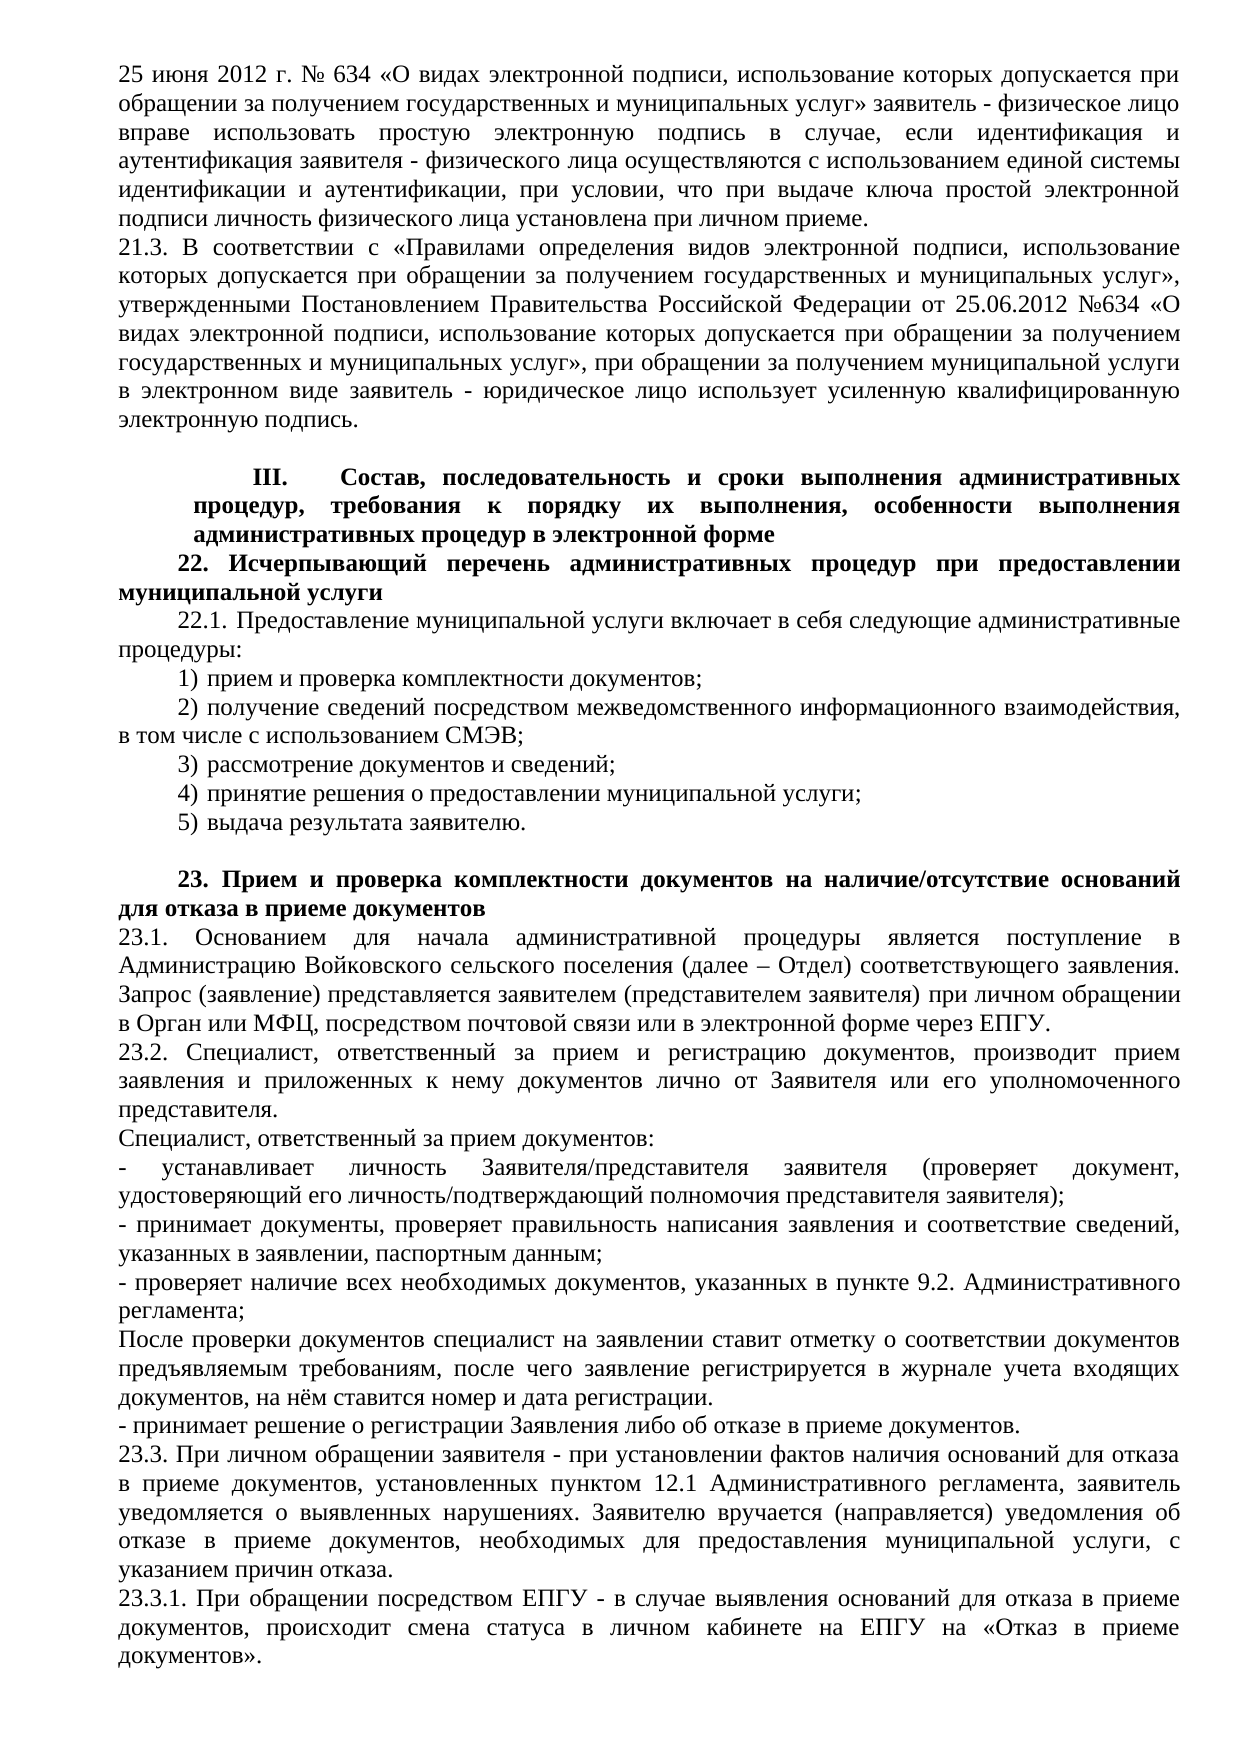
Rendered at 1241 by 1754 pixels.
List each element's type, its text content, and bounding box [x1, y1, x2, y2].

text - проверяет наличие всех необходимых документов, указанных в пункте 9.2. Административного регламента; [118, 1267, 1181, 1324]
text Специалист, ответственный за прием документов: [118, 1123, 1181, 1152]
list получение сведений посредством межведомственного информационного взаимодействия, в том числе с использованием СМЭВ; [118, 692, 1181, 749]
list Предоставление муниципальной услуги включает в себя следующие административные процедуры: [118, 605, 1181, 663]
list Состав, последовательность и сроки выполнения административных процедур, требования к порядку их выполнения, особенности выполнения административных процедур в электронной форме [193, 462, 1181, 548]
text 23.3. При личном обращении заявителя - при установлении фактов наличия оснований для отказа в приеме документов, установленных пунктом 12.1 Административного регламента, заявитель уведомляется о выявленных нарушениях. Заявителю вручается (направляется) уведомления об отказе в приеме документов, необходимых для предоставления муниципальной услуги, с указанием причин отказа. [118, 1439, 1181, 1583]
list Прием и проверка комплектности документов на наличие/отсутствие оснований для отказа в приеме документов [118, 864, 1181, 922]
text 23.2. Специалист, ответственный за прием и регистрацию документов, производит прием заявления и приложенных к нему документов лично от Заявителя или его уполномоченного представителя. [118, 1037, 1181, 1123]
list выдача результата заявителю. [118, 807, 1181, 835]
list рассмотрение документов и сведений; [118, 749, 1181, 778]
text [118, 59, 1181, 232]
text После проверки документов специалист на заявлении ставит отметку о соответствии документов предъявляемым требованиям, после чего заявление регистрируется в журнале учета входящих документов, на нём ставится номер и дата регистрации. [118, 1324, 1181, 1410]
text - принимает решение о регистрации Заявления либо об отказе в приеме документов. [118, 1410, 1181, 1439]
text - принимает документы, проверяет правильность написания заявления и соответствие сведений, указанных в заявлении, паспортным данным; [118, 1209, 1181, 1267]
text 23.1. Основанием для начала административной процедуры является поступление в Администрацию Войковского сельского поселения (далее – Отдел) соответствующего заявления. Запрос (заявление) представляется заявителем (представителем заявителя) при личном обращении в Орган или МФЦ, посредством почтовой связи или в электронной форме через ЕПГУ. [118, 922, 1181, 1037]
list прием и проверка комплектности документов; [118, 663, 1181, 692]
text 23.3.1. При обращении посредством ЕПГУ - в случае выявления оснований для отказа в приеме документов, происходит смена статуса в личном кабинете на ЕПГУ на «Отказ в приеме документов». [118, 1583, 1181, 1669]
text - устанавливает личность Заявителя/представителя заявителя (проверяет документ, удостоверяющий его личность/подтверждающий полномочия представителя заявителя); [118, 1152, 1181, 1209]
list принятие решения о предоставлении муниципальной услуги; [118, 778, 1181, 807]
list 22. Исчерпывающий перечень административных процедур при предоставлении муниципальной услуги [118, 548, 1181, 605]
text 21.3. В соответствии с «Правилами определения видов электронной подписи, использование которых допускается при обращении за получением государственных и муниципальных услуг», утвержденными Постановлением Правительства Российской Федерации от 25.06.2012 №634 «О видах электронной подписи, использование которых допускается при обращении за получением государственных и муниципальных услуг», при обращении за получением муниципальной услуги в электронном виде заявитель - юридическое лицо использует усиленную квалифицированную электронную подпись. [118, 232, 1181, 433]
